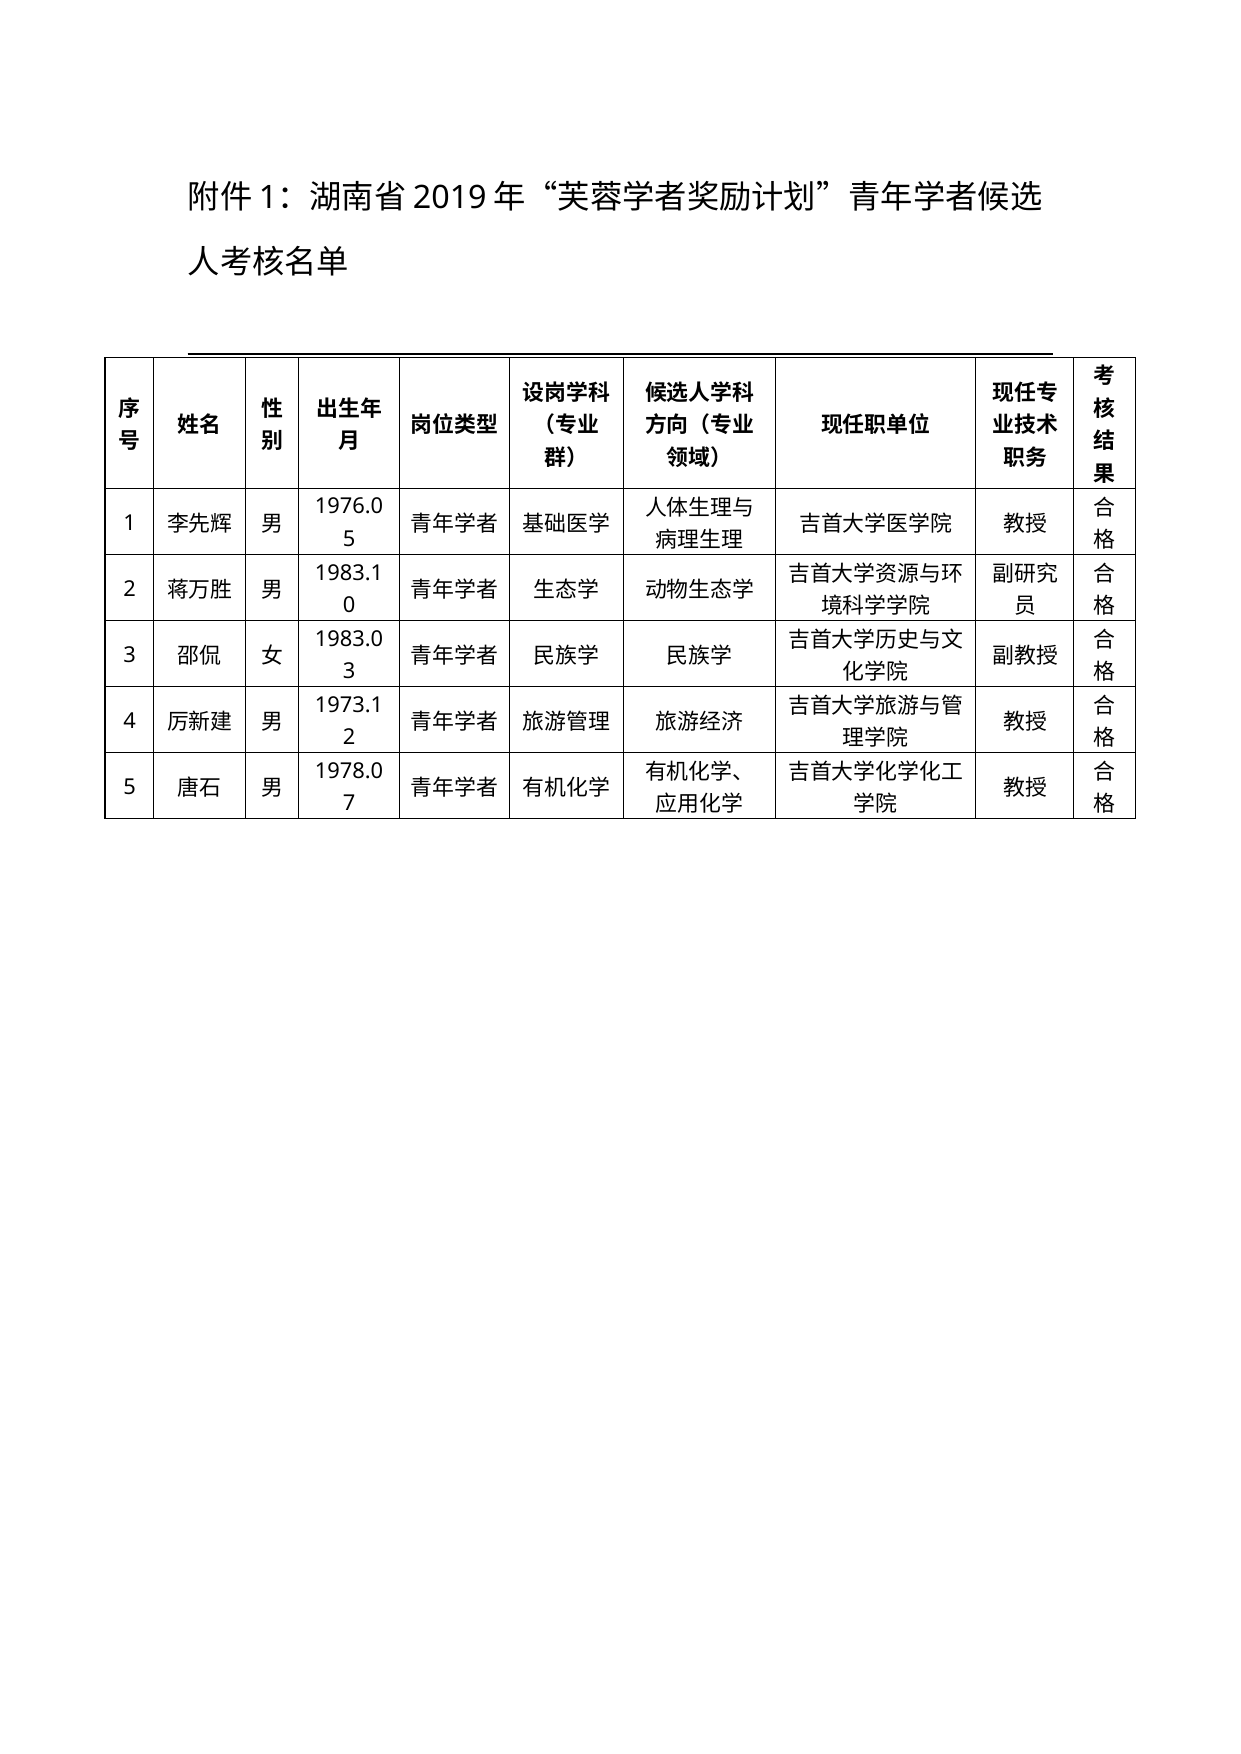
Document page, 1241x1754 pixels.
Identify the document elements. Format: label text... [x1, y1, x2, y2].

table_cell 生态学 [510, 555, 623, 620]
table_cell 合格 [1074, 753, 1135, 818]
table_header 岗位类型 [400, 358, 509, 488]
table_cell 合格 [1074, 555, 1135, 620]
table_cell 男 [246, 687, 298, 752]
table_cell 合格 [1074, 621, 1135, 686]
table_cell 青年学者 [400, 555, 509, 620]
table_cell 李先辉 [154, 489, 245, 554]
table_cell 有机化学 [510, 753, 623, 818]
table_cell 蒋万胜 [154, 555, 245, 620]
table_cell 2 [106, 555, 153, 620]
table_cell 吉首大学历史与文化学院 [776, 621, 975, 686]
table_cell 吉首大学医学院 [776, 489, 975, 554]
table_cell 合格 [1074, 687, 1135, 752]
table_cell 1983.03 [299, 621, 399, 686]
table_cell 有机化学、应用化学 [624, 753, 775, 818]
table_cell 人体生理与病理生理 [624, 489, 775, 554]
table_cell 1973.12 [299, 687, 399, 752]
table_cell 1978.07 [299, 753, 399, 818]
table_cell 女 [246, 621, 298, 686]
table_header 考核结果 [1074, 358, 1135, 488]
table_cell 副研究员 [976, 555, 1073, 620]
table_header 现任职单位 [776, 358, 975, 488]
table_cell 教授 [976, 489, 1073, 554]
table_cell 青年学者 [400, 621, 509, 686]
table_cell 民族学 [510, 621, 623, 686]
table_cell 青年学者 [400, 489, 509, 554]
table_cell 吉首大学资源与环境科学学院 [776, 555, 975, 620]
table_header 设岗学科（专业群） [510, 358, 623, 488]
table_header 姓名 [154, 358, 245, 488]
table_cell 3 [106, 621, 153, 686]
table_cell 男 [246, 753, 298, 818]
table_cell 厉新建 [154, 687, 245, 752]
table_header 性别 [246, 358, 298, 488]
table_cell 教授 [976, 753, 1073, 818]
table_cell 教授 [976, 687, 1073, 752]
table_cell 4 [106, 687, 153, 752]
table_cell 动物生态学 [624, 555, 775, 620]
table_cell 吉首大学旅游与管理学院 [776, 687, 975, 752]
table_header 出生年月 [299, 358, 399, 488]
text 附件1：湖南省2019年“芙蓉学者奖励计划”青年学者候选人考核名单 [187, 162, 1053, 292]
table_header 序号 [106, 358, 153, 488]
table_cell 合格 [1074, 489, 1135, 554]
table_cell 青年学者 [400, 687, 509, 752]
table_cell 男 [246, 489, 298, 554]
table_cell 男 [246, 555, 298, 620]
table_cell 副教授 [976, 621, 1073, 686]
table_cell 青年学者 [400, 753, 509, 818]
table_cell 民族学 [624, 621, 775, 686]
table_cell 1976.05 [299, 489, 399, 554]
table_cell 1983.10 [299, 555, 399, 620]
table_cell 旅游经济 [624, 687, 775, 752]
table_cell 吉首大学化学化工学院 [776, 753, 975, 818]
table_cell 唐石 [154, 753, 245, 818]
table_cell 1 [106, 489, 153, 554]
table_header 现任专业技术职务 [976, 358, 1073, 488]
table_header 候选人学科方向（专业领域） [624, 358, 775, 488]
table_cell 邵侃 [154, 621, 245, 686]
table_cell 旅游管理 [510, 687, 623, 752]
table_cell 基础医学 [510, 489, 623, 554]
table_cell 5 [106, 753, 153, 818]
